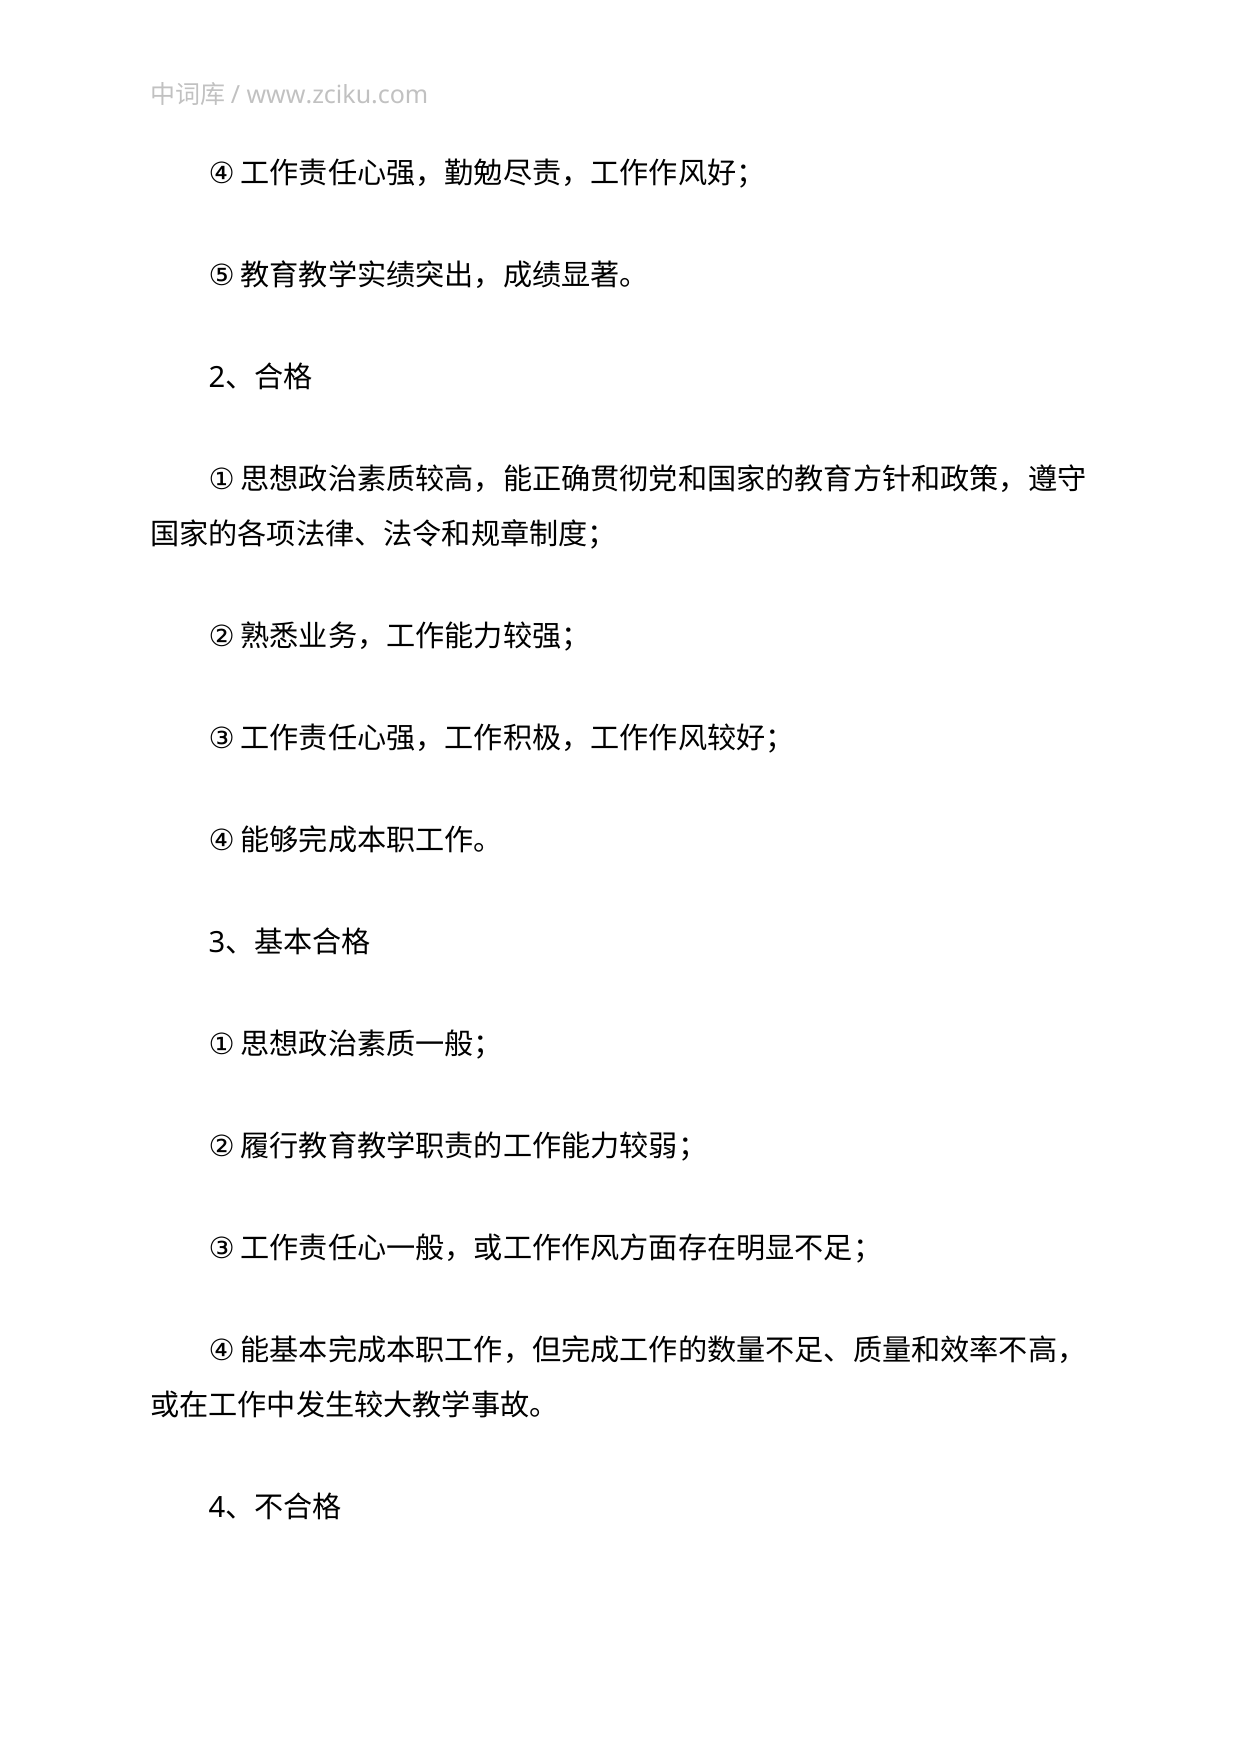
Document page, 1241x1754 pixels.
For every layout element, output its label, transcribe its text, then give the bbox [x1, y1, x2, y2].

text 4、不合格 [150, 1483, 1090, 1526]
text ②履行教育教学职责的工作能力较弱； [150, 1123, 1090, 1165]
text ①思想政治素质较高，能正确贯彻党和国家的教育方针和政策，遵守国家的各项法律、法令和规章制度； [150, 456, 1090, 553]
text ②熟悉业务，工作能力较强； [150, 613, 1090, 655]
text ③工作责任心一般，或工作作风方面存在明显不足； [150, 1224, 1090, 1267]
text 3、基本合格 [150, 919, 1090, 961]
text ③工作责任心强，工作积极，工作作风较好； [150, 715, 1090, 757]
text ①思想政治素质一般； [150, 1021, 1090, 1063]
text ④工作责任心强，勤勉尽责，工作作风好； [150, 150, 1090, 192]
text ⑤教育教学实绩突出，成绩显著。 [150, 252, 1090, 294]
text ④能基本完成本职工作，但完成工作的数量不足、质量和效率不高，或在工作中发生较大教学事故。 [150, 1327, 1090, 1424]
text 2、合格 [150, 354, 1090, 396]
text ④能够完成本职工作。 [150, 817, 1090, 859]
